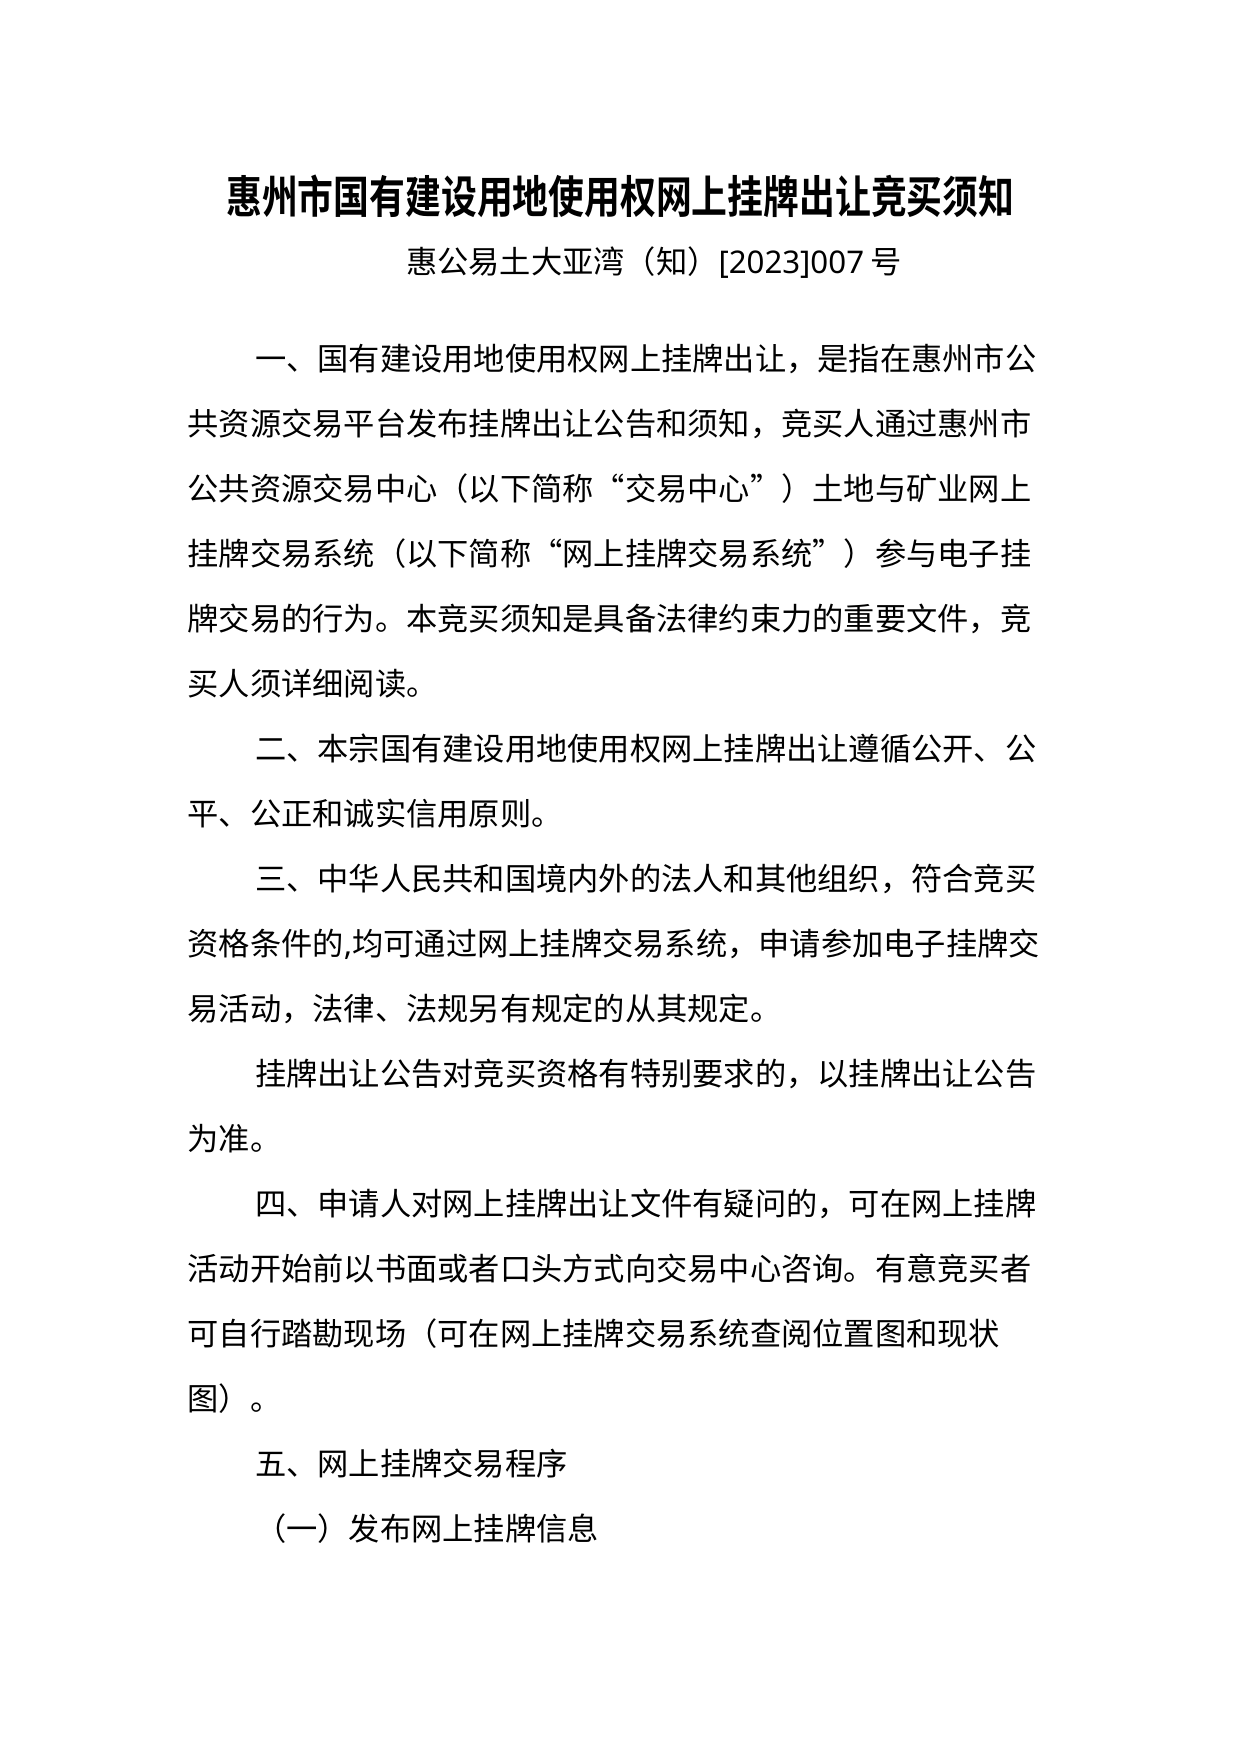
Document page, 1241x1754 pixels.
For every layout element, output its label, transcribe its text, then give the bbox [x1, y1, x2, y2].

text 挂牌出让公告对竞买资格有特别要求的，以挂牌出让公告为准。 [187, 1039, 1053, 1169]
text 四、申请人对网上挂牌出让文件有疑问的，可在网上挂牌活动开始前以书面或者口头方式向交易中心咨询。有意竞买者可自行踏勘现场（可在网上挂牌交易系统查阅位置图和现状图）。 [187, 1169, 1053, 1429]
text 二、本宗国有建设用地使用权网上挂牌出让遵循公开、公平、公正和诚实信用原则。 [187, 714, 1053, 844]
text 一、国有建设用地使用权网上挂牌出让，是指在惠州市公共资源交易平台发布挂牌出让公告和须知，竞买人通过惠州市公共资源交易中心（以下简称“交易中心”）土地与矿业网上挂牌交易系统（以下简称“网上挂牌交易系统”）参与电子挂牌交易的行为。本竞买须知是具备法律约束力的重要文件，竞买人须详细阅读。 [187, 324, 1053, 714]
text 惠州市国有建设用地使用权网上挂牌出让竞买须知 [187, 162, 1053, 227]
text 三、中华人民共和国境内外的法人和其他组织，符合竞买资格条件的,均可通过网上挂牌交易系统，申请参加电子挂牌交易活动，法律、法规另有规定的从其规定。 [187, 844, 1053, 1039]
text （一）发布网上挂牌信息 [187, 1494, 1053, 1559]
text 五、网上挂牌交易程序 [187, 1429, 1053, 1494]
text 惠公易土大亚湾（知）[2023]007号 [187, 227, 1053, 292]
